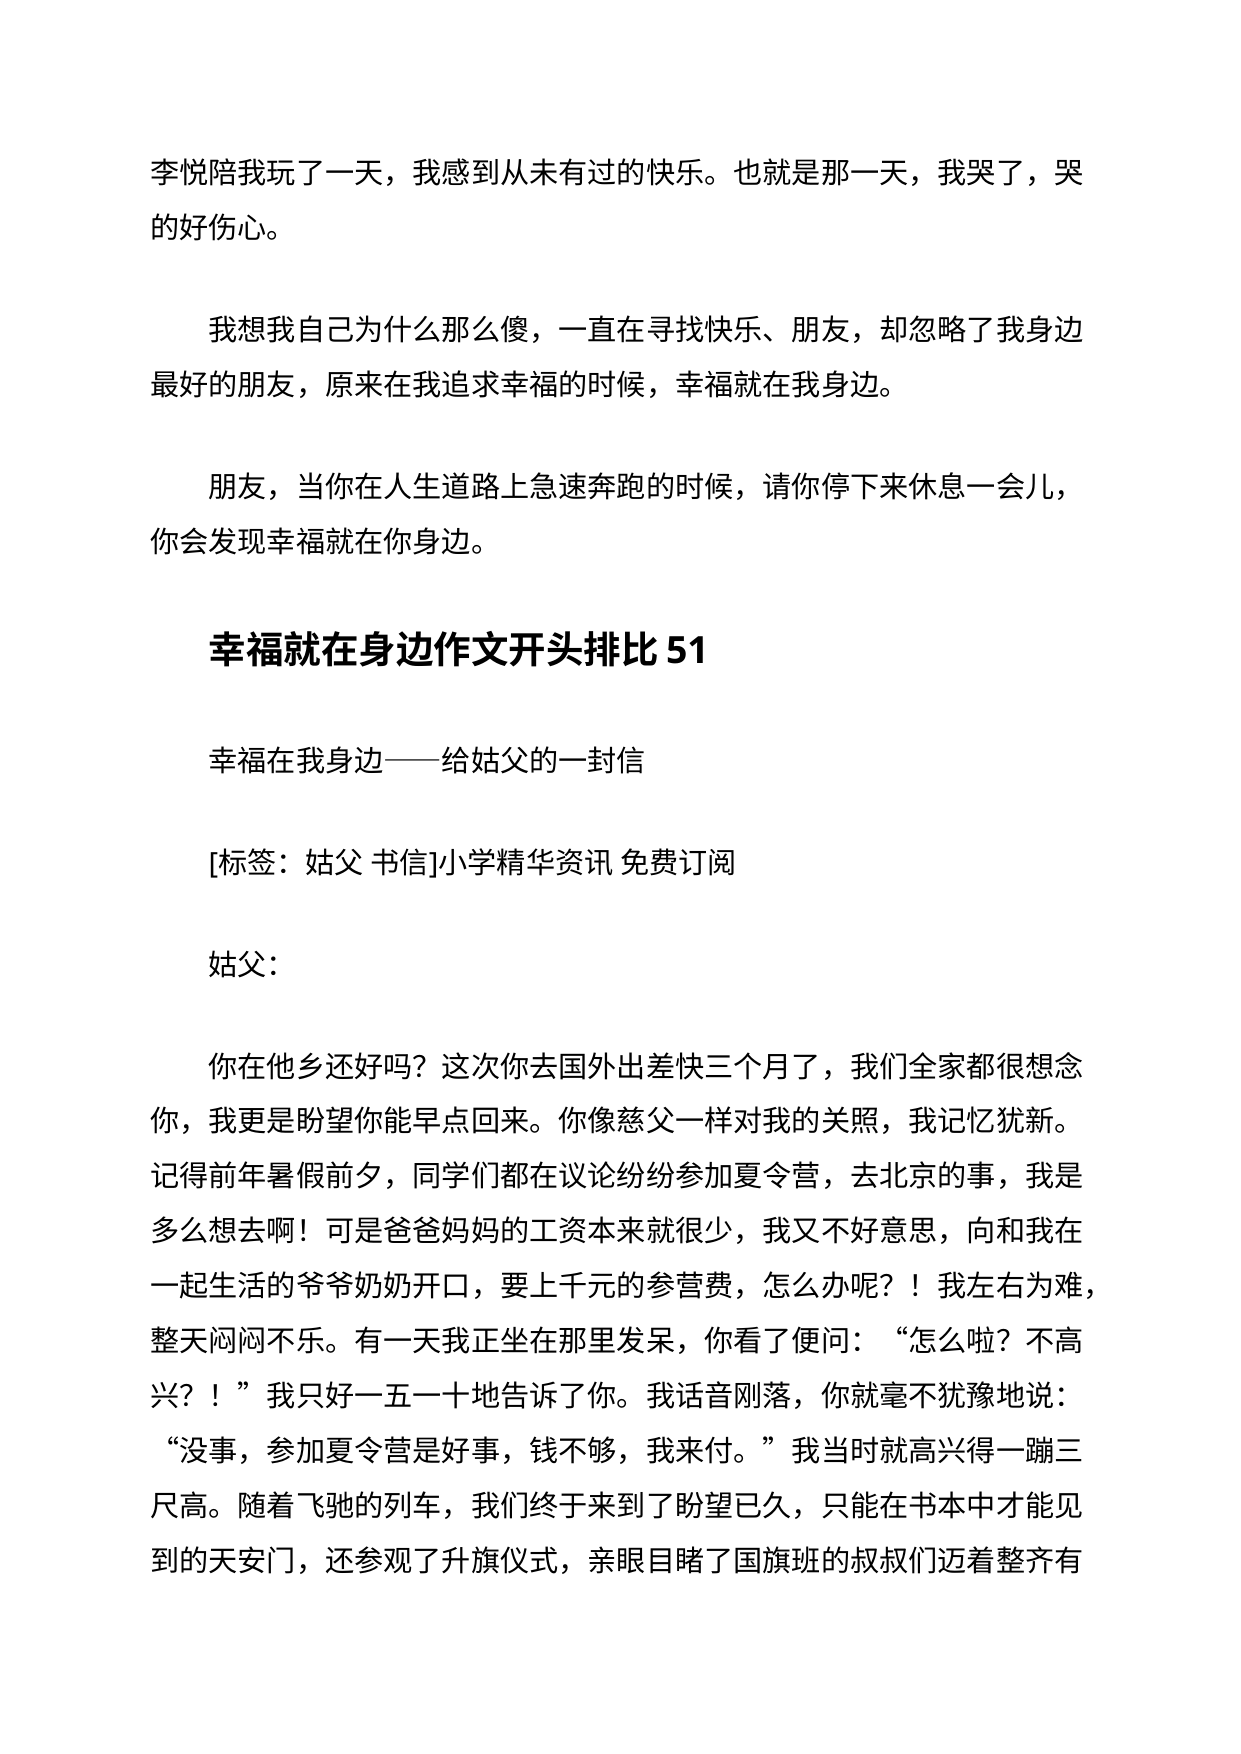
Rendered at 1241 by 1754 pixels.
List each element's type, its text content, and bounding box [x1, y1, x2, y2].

text 幸福在我身边——给姑父的一封信 [150, 738, 1090, 780]
text 幸福就在身边作文开头排比51 [150, 620, 1090, 674]
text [150, 1043, 1090, 1579]
text 朋友，当你在人生道路上急速奔跑的时候，请你停下来休息一会儿，你会发现幸福就在你身边。 [150, 463, 1090, 561]
text 我想我自己为什么那么傻，一直在寻找快乐、朋友，却忽略了我身边最好的朋友，原来在我追求幸福的时候，幸福就在我身边。 [150, 307, 1090, 404]
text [150, 150, 1090, 247]
text [标签：姑父 书信]小学精华资讯 免费订阅 [150, 839, 1090, 882]
text 姑父： [150, 941, 1090, 984]
